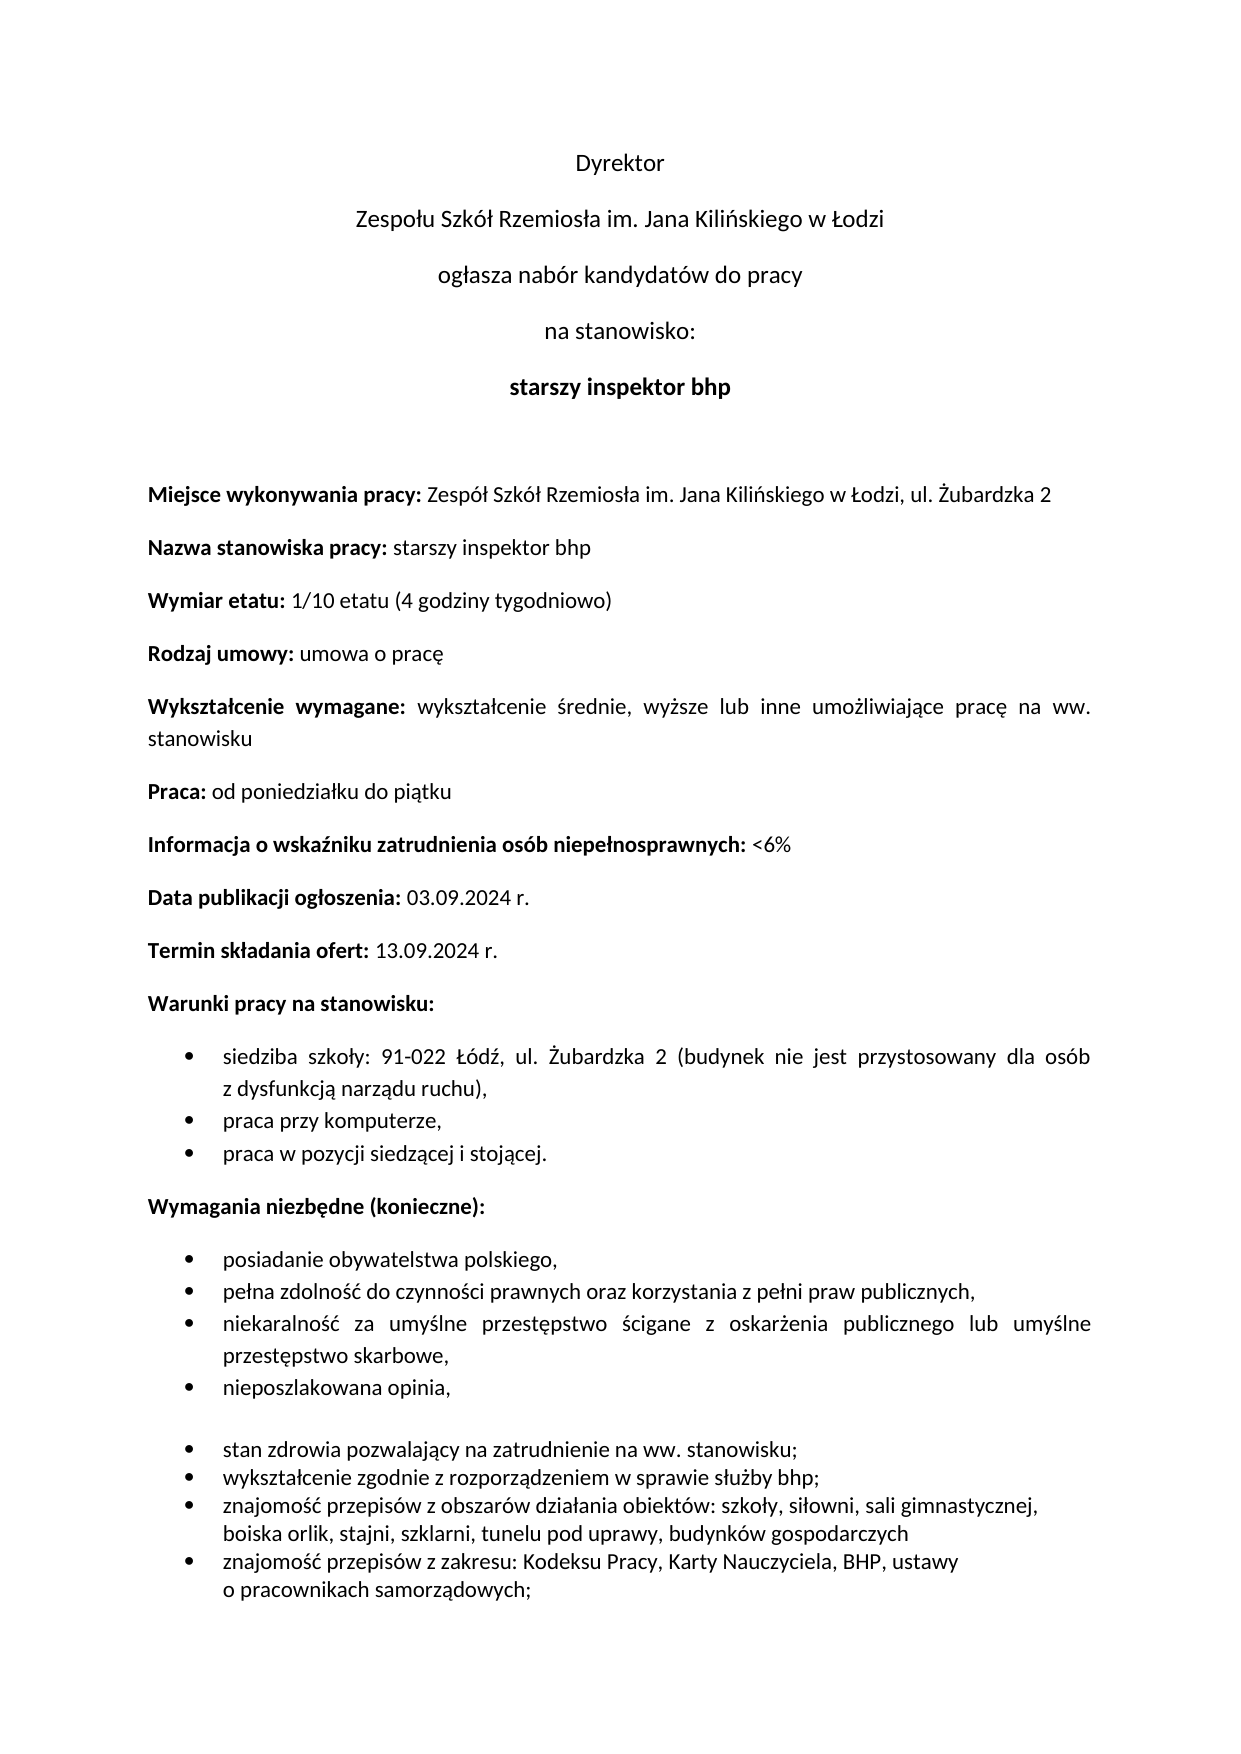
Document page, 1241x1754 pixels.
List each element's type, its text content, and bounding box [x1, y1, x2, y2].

text Dyrektor [148, 148, 1093, 178]
text ogłasza nabór kandydatów do pracy [148, 259, 1093, 290]
list stan zdrowia pozwalający na zatrudnienie na ww. stanowisku; [185, 1435, 1093, 1463]
text Wymiar etatu: 1/10 etatu (4 godziny tygodniowo) [148, 586, 1093, 614]
list siedziba szkoły: 91-022 Łódź, ul. Żubardzka 2 (budynek nie jest przystosowany dla osób z dysfunkcją narządu ruchu), [185, 1042, 1093, 1102]
list pełna zdolność do czynności prawnych oraz korzystania z pełni praw publicznych, [185, 1277, 1093, 1305]
text na stanowisko: [148, 315, 1093, 346]
text Termin składania ofert: 13.09.2024 r. [148, 936, 1093, 964]
list znajomość przepisów z obszarów działania obiektów: szkoły, siłowni, sali gimnastycznej, boiska orlik, stajni, szklarni, tunelu pod uprawy, budynków gospodarczych [185, 1549, 1093, 1605]
text Data publikacji ogłoszenia: 03.09.2024 r. [148, 883, 1093, 911]
text Informacja o wskaźniku zatrudnienia osób niepełnosprawnych: <6% [148, 830, 1093, 858]
text Zespołu Szkół Rzemiosła im. Jana Kilińskiego w Łodzi [148, 203, 1093, 234]
text Praca: od poniedziałku do piątku [148, 777, 1093, 805]
list nieposzlakowana opinia, [185, 1373, 1093, 1402]
text starszy inspektor bhp [148, 371, 1093, 401]
text Wykształcenie wymagane: wykształcenie średnie, wyższe lub inne umożliwiające pracę na ww. stanowisku [148, 692, 1093, 752]
text Rodzaj umowy: umowa o pracę [148, 639, 1093, 667]
list posiadanie obywatelstwa polskiego, [185, 1245, 1093, 1273]
list wykształcenie zgodnie z rozporządzeniem w sprawie służby bhp; [185, 1492, 1093, 1520]
list praca w pozycji siedzącej i stojącej. [185, 1139, 1093, 1167]
list niekaralność za umyślne przestępstwo ścigane z oskarżenia publicznego lub umyślne przestępstwo skarbowe, [185, 1309, 1093, 1369]
text Warunki pracy na stanowisku: [148, 989, 1093, 1017]
text Nazwa stanowiska pracy: starszy inspektor bhp [148, 533, 1093, 561]
text Wymagania niezbędne (konieczne): [148, 1192, 1093, 1220]
list praca przy komputerze, [185, 1107, 1093, 1134]
text Miejsce wykonywania pracy: Zespół Szkół Rzemiosła im. Jana Kilińskiego w Łodzi, ul. Żubardzka 2 [148, 480, 1093, 508]
